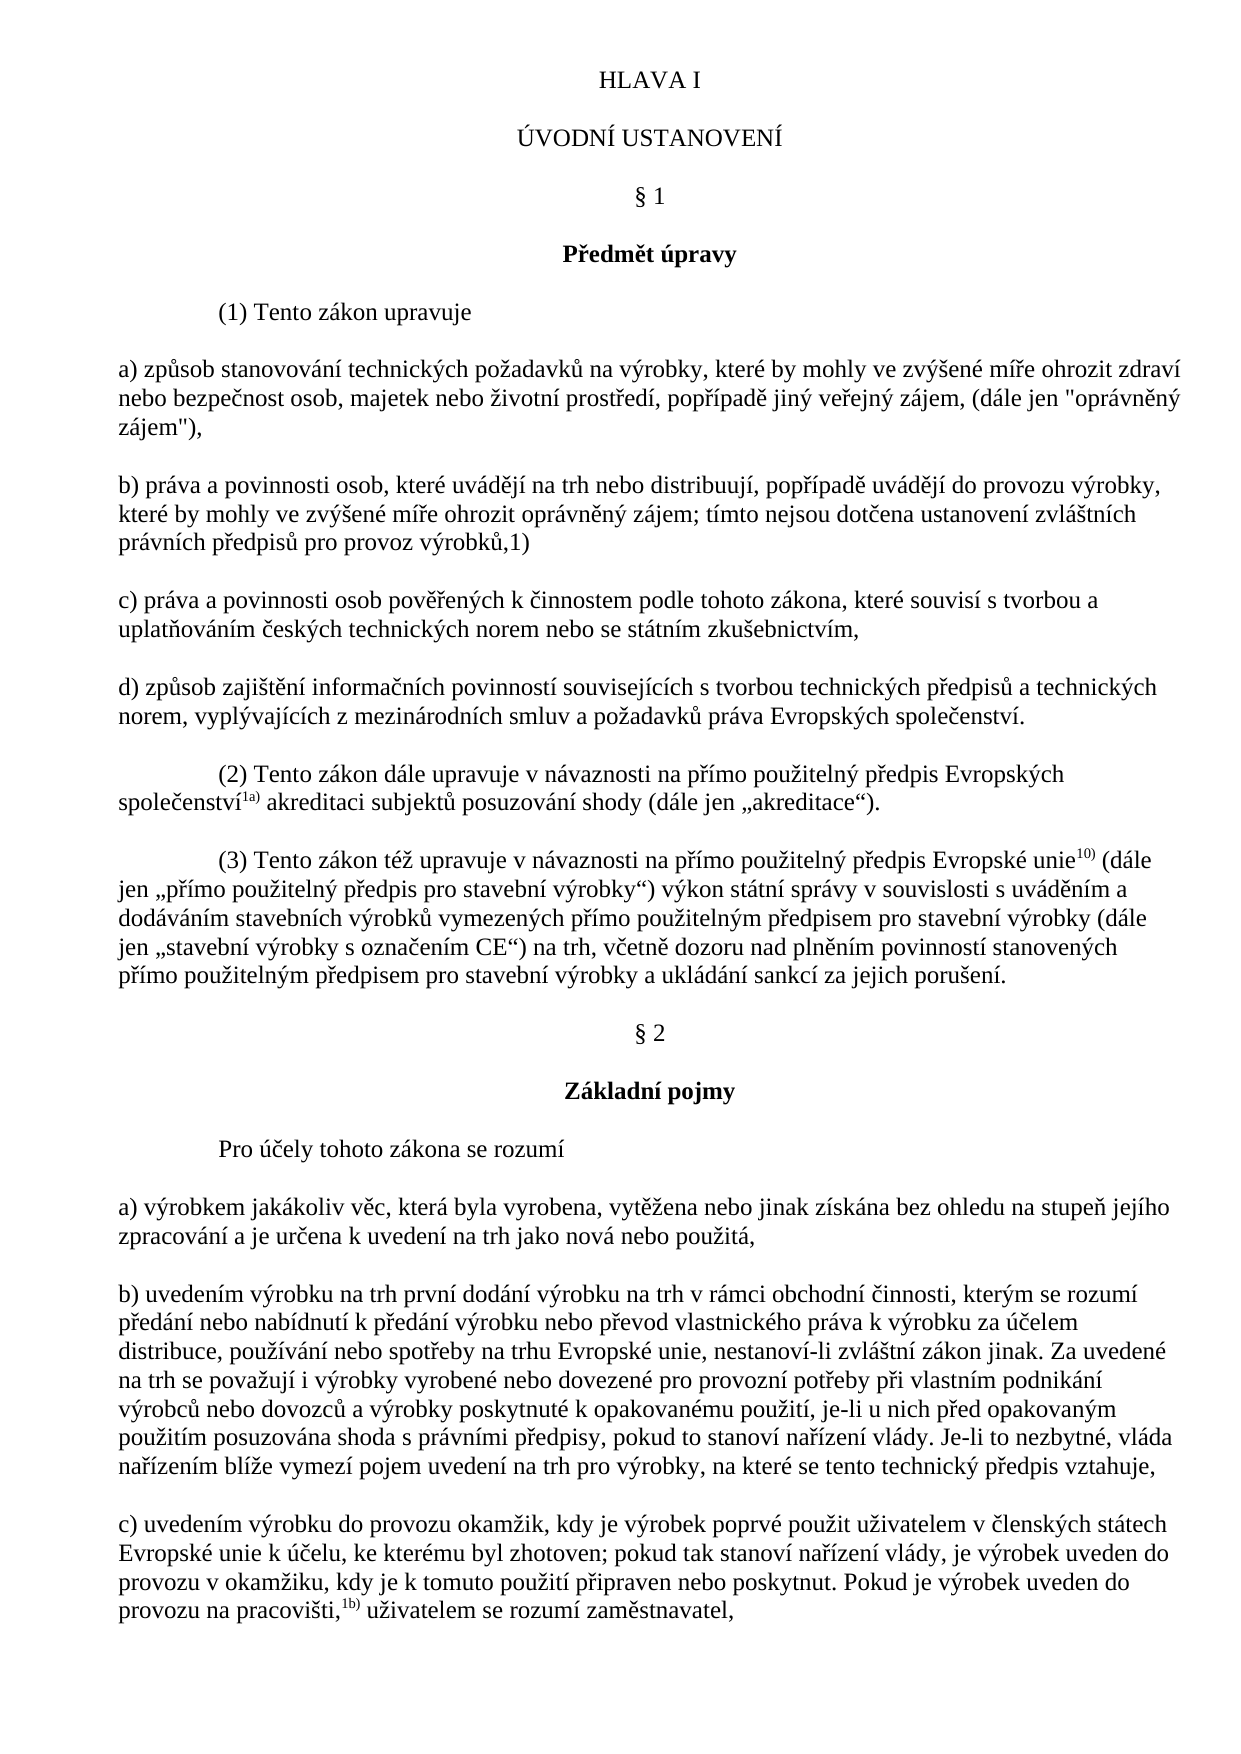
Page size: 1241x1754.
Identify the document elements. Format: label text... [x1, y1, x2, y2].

text a) způsob stanovování technických požadavků na výrobky, které by mohly ve zvýšené míře ohrozit zdraví nebo bezpečnost osob, majetek nebo životní prostředí, popřípadě jiný veřejný zájem, (dále jen "oprávněný zájem"), [118, 354, 1181, 441]
text § 1 [118, 181, 1181, 209]
text Pro účely tohoto zákona se rozumí [118, 1134, 1181, 1163]
text (2) Tento zákon dále upravuje v návaznosti na přímo použitelný předpis Evropských společenství1a) akreditaci subjektů posuzování shody (dále jen „akreditace“). [118, 759, 1181, 816]
text c) uvedením výrobku do provozu okamžik, kdy je výrobek poprvé použit uživatelem v členských státech Evropské unie k účelu, ke kterému byl zhotoven; pokud tak stanoví nařízení vlády, je výrobek uveden do provozu v okamžiku, kdy je k tomuto použití připraven nebo poskytnut. Pokud je výrobek uveden do provozu na pracovišti,1b) uživatelem se rozumí zaměstnavatel, [118, 1509, 1181, 1624]
text d) způsob zajištění informačních povinností souvisejících s tvorbou technických předpisů a technických norem, vyplývajících z mezinárodních smluv a požadavků práva Evropských společenství. [118, 672, 1181, 729]
text Základní pojmy [118, 1076, 1181, 1105]
text (3) Tento zákon též upravuje v návaznosti na přímo použitelný předpis Evropské unie10) (dále jen „přímo použitelný předpis pro stavební výrobky“) výkon státní správy v souvislosti s uváděním a dodáváním stavebních výrobků vymezených přímo použitelným předpisem pro stavební výrobky (dále jen „stavební výrobky s označením CE“) na trh, včetně dozoru nad plněním povinností stanovených přímo použitelným předpisem pro stavební výrobky a ukládání sankcí za jejich porušení. [118, 845, 1181, 989]
text (1) Tento zákon upravuje [118, 297, 1181, 325]
text § 2 [118, 1018, 1181, 1047]
text Předmět úpravy [118, 239, 1181, 267]
text a) výrobkem jakákoliv věc, která byla vyrobena, vytěžena nebo jinak získána bez ohledu na stupeň jejího zpracování a je určena k uvedení na trh jako nová nebo použitá, [118, 1192, 1181, 1249]
text b) uvedením výrobku na trh první dodání výrobku na trh v rámci obchodní činnosti, kterým se rozumí předání nebo nabídnutí k předání výrobku nebo převod vlastnického práva k výrobku za účelem distribuce, používání nebo spotřeby na trhu Evropské unie, nestanoví-li zvláštní zákon jinak. Za uvedené na trh se považují i výrobky vyrobené nebo dovezené pro provozní potřeby při vlastním podnikání výrobců nebo dovozců a výrobky poskytnuté k opakovanému použití, je-li u nich před opakovaným použitím posuzována shoda s právními předpisy, pokud to stanoví nařízení vlády. Je-li to nezbytné, vláda nařízením blíže vymezí pojem uvedení na trh pro výrobky, na které se tento technický předpis vztahuje, [118, 1279, 1181, 1480]
text HLAVA I [118, 65, 1181, 94]
text ÚVODNÍ USTANOVENÍ [118, 123, 1181, 152]
text b) práva a povinnosti osob, které uvádějí na trh nebo distribuují, popřípadě uvádějí do provozu výrobky, které by mohly ve zvýšené míře ohrozit oprávněný zájem; tímto nejsou dotčena ustanovení zvláštních právních předpisů pro provoz výrobků,1) [118, 470, 1181, 556]
text c) práva a povinnosti osob pověřených k činnostem podle tohoto zákona, které souvisí s tvorbou a uplatňováním českých technických norem nebo se státním zkušebnictvím, [118, 585, 1181, 643]
